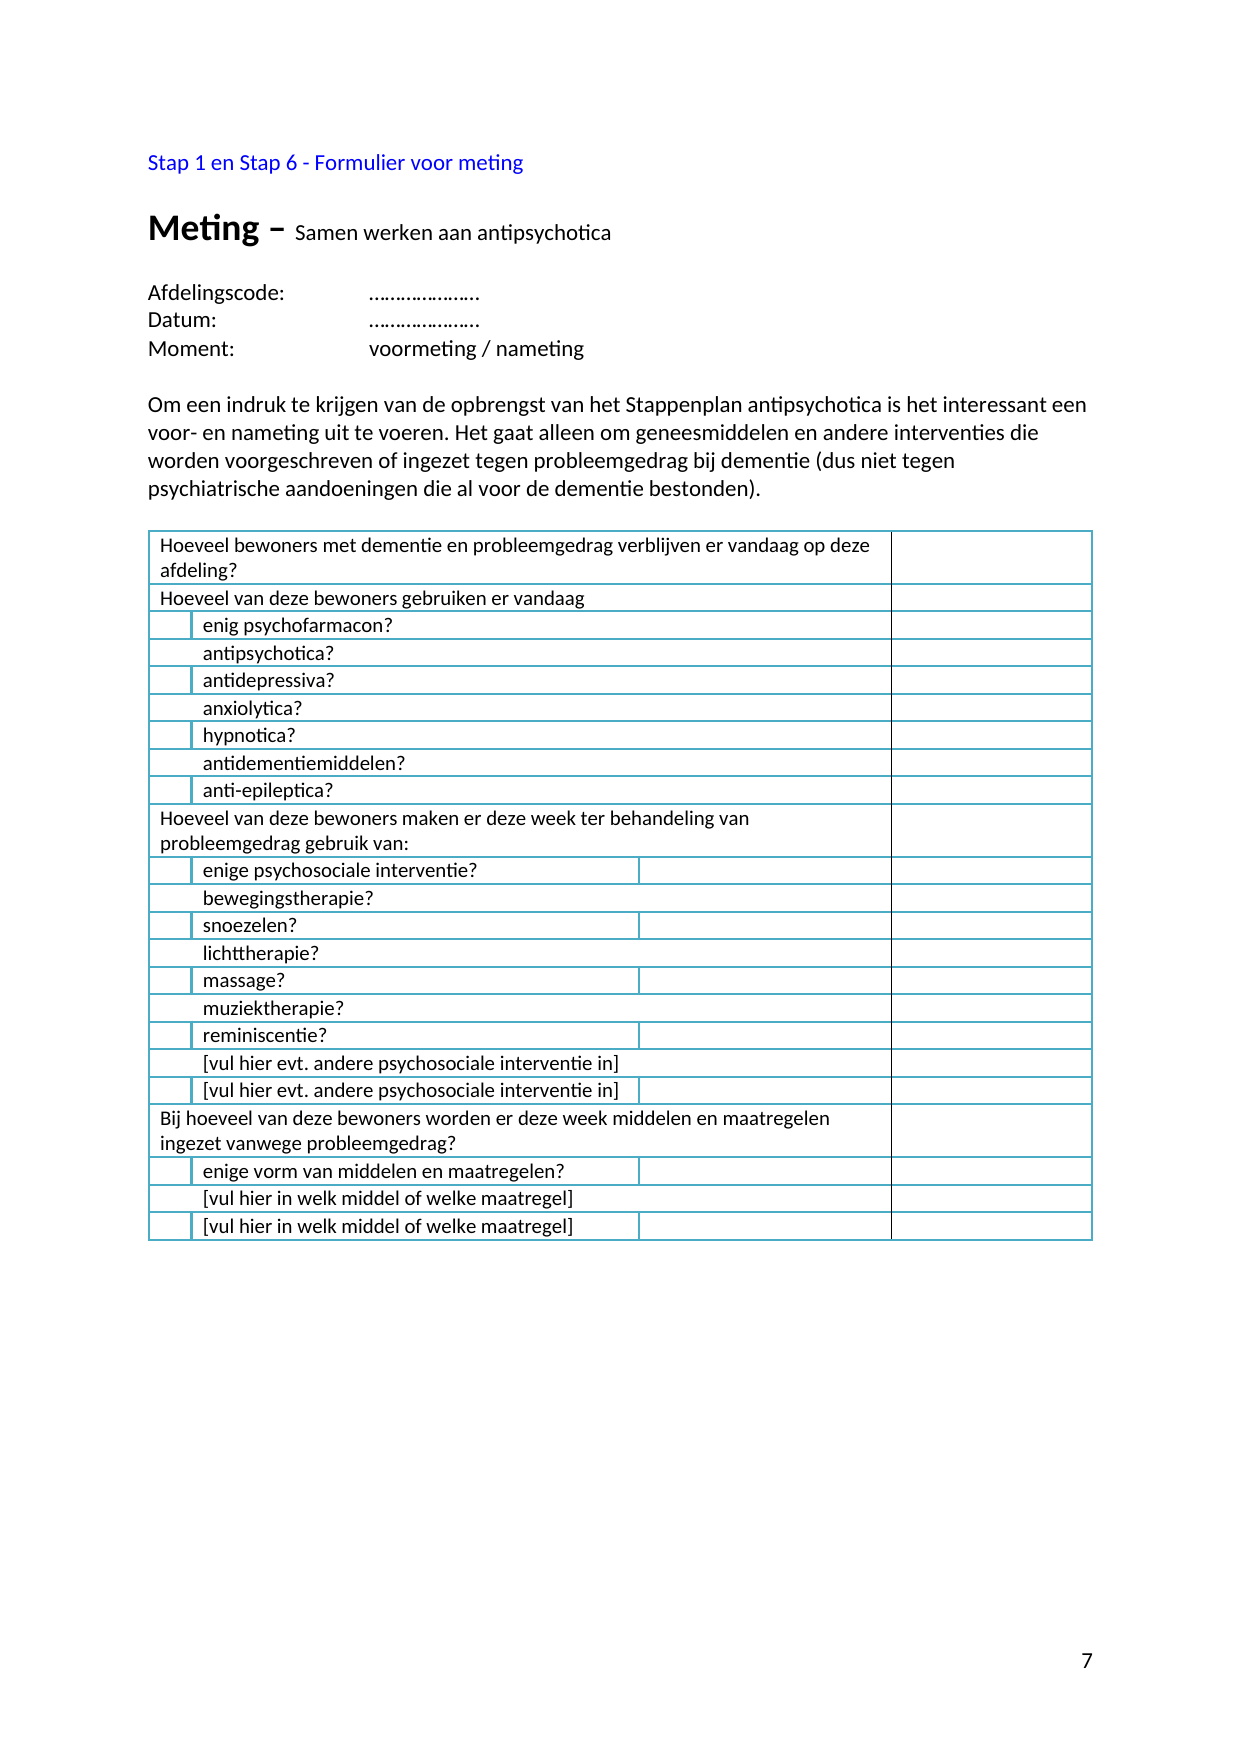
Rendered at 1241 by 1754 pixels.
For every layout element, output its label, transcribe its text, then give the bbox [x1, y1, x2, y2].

table_cell [892, 940, 1091, 966]
table_cell lichttherapie? [191, 940, 639, 966]
table_cell [150, 1186, 191, 1211]
table_cell muziektherapie? [191, 995, 639, 1021]
table_cell [892, 1158, 1091, 1183]
table_cell [640, 913, 891, 938]
table_cell [892, 1213, 1091, 1238]
table_cell [vul hier evt. andere psychosociale interventie in] [191, 1050, 639, 1076]
table_cell antipsychotica? [191, 640, 891, 665]
table_cell [150, 858, 190, 883]
table_cell [vul hier in welk middel of welke maatregel] [193, 1213, 638, 1238]
table_cell [892, 612, 1091, 638]
table_cell antidementiemiddelen? [191, 750, 891, 775]
table_cell Hoeveel van deze bewoners maken er deze week ter behandeling van probleemgedrag gebruik van: [150, 805, 891, 856]
table_cell [150, 885, 191, 911]
table_cell [892, 1023, 1091, 1048]
table_cell [150, 667, 190, 693]
table_cell [892, 805, 1091, 856]
table_cell anti-epileptica? [193, 777, 891, 803]
table_cell [150, 1213, 190, 1238]
table_cell [640, 1078, 891, 1103]
table_cell [892, 1186, 1091, 1211]
table_cell [892, 640, 1091, 665]
table_cell [640, 968, 891, 993]
table_cell [892, 667, 1091, 693]
table_cell [639, 995, 891, 1021]
text Afdelingscode: ………………… [148, 278, 1092, 306]
table_cell Hoeveel van deze bewoners gebruiken er vandaag [150, 585, 891, 610]
table_cell [640, 1213, 891, 1238]
table_cell [vul hier in welk middel of welke maatregel] [191, 1186, 639, 1211]
table_cell enige vorm van middelen en maatregelen? [193, 1158, 638, 1183]
text Moment: voormeting / nameting [148, 334, 1092, 362]
text Meting – [148, 204, 1092, 249]
table_cell [892, 858, 1091, 883]
table_cell [150, 612, 190, 638]
table_cell [150, 777, 190, 803]
table_cell [639, 885, 891, 911]
table_cell [150, 750, 191, 775]
table_cell reminiscentie? [193, 1023, 638, 1048]
table_cell [150, 1158, 190, 1183]
table_cell [640, 858, 891, 883]
table_cell anxiolytica? [191, 695, 891, 720]
table_cell [892, 722, 1091, 748]
table_cell [150, 940, 191, 966]
table_cell [892, 1105, 1091, 1156]
table_cell hypnotica? [193, 722, 891, 748]
table_cell bewegingstherapie? [191, 885, 639, 911]
table_cell antidepressiva? [193, 667, 891, 693]
table_cell [150, 968, 190, 993]
table_cell [892, 1050, 1091, 1076]
table_cell enige psychosociale interventie? [193, 858, 638, 883]
table_cell enig psychofarmacon? [193, 612, 891, 638]
table_cell [892, 968, 1091, 993]
table_cell [150, 913, 190, 938]
table_cell snoezelen? [193, 913, 638, 938]
table_cell massage? [193, 968, 638, 993]
table_cell [892, 913, 1091, 938]
table_cell [892, 995, 1091, 1021]
table_cell [vul hier evt. andere psychosociale interventie in] [193, 1078, 638, 1103]
text Stap 1 en Stap 6 - Formulier voor meting [148, 148, 1092, 176]
table_cell [892, 585, 1091, 610]
table_cell [892, 885, 1091, 911]
table_cell [150, 1078, 190, 1103]
table_cell [892, 750, 1091, 775]
table_cell [640, 1158, 891, 1183]
table_cell [150, 995, 191, 1021]
table_cell [892, 777, 1091, 803]
text Om een indruk te krijgen van de opbrengst van het Stappenplan antipsychotica is het interessant een voor- en nameting uit te voeren. Het gaat alleen om geneesmiddelen en andere interventies die worden voorgeschreven of ingezet tegen probleemgedrag bij dementie (dus niet tegen psychiatrische aandoeningen die al voor de dementie bestonden). [148, 390, 1092, 502]
table_cell [639, 1186, 891, 1211]
table_cell [640, 1023, 891, 1048]
table_cell [892, 1078, 1091, 1103]
table_cell [150, 722, 190, 748]
table_header [892, 532, 1091, 583]
table_cell [150, 640, 191, 665]
table_cell [892, 695, 1091, 720]
table_cell [639, 940, 891, 966]
table_cell [150, 1050, 191, 1076]
table_header Hoeveel bewoners met dementie en probleemgedrag verblijven er vandaag op deze afdeling? [150, 532, 891, 583]
table_cell Bij hoeveel van deze bewoners worden er deze week middelen en maatregelen ingezet vanwege probleemgedrag? [150, 1105, 891, 1156]
table_cell [150, 1023, 190, 1048]
text Datum: ………………… [148, 306, 1092, 334]
table_cell [639, 1050, 891, 1076]
table_cell [150, 695, 191, 720]
